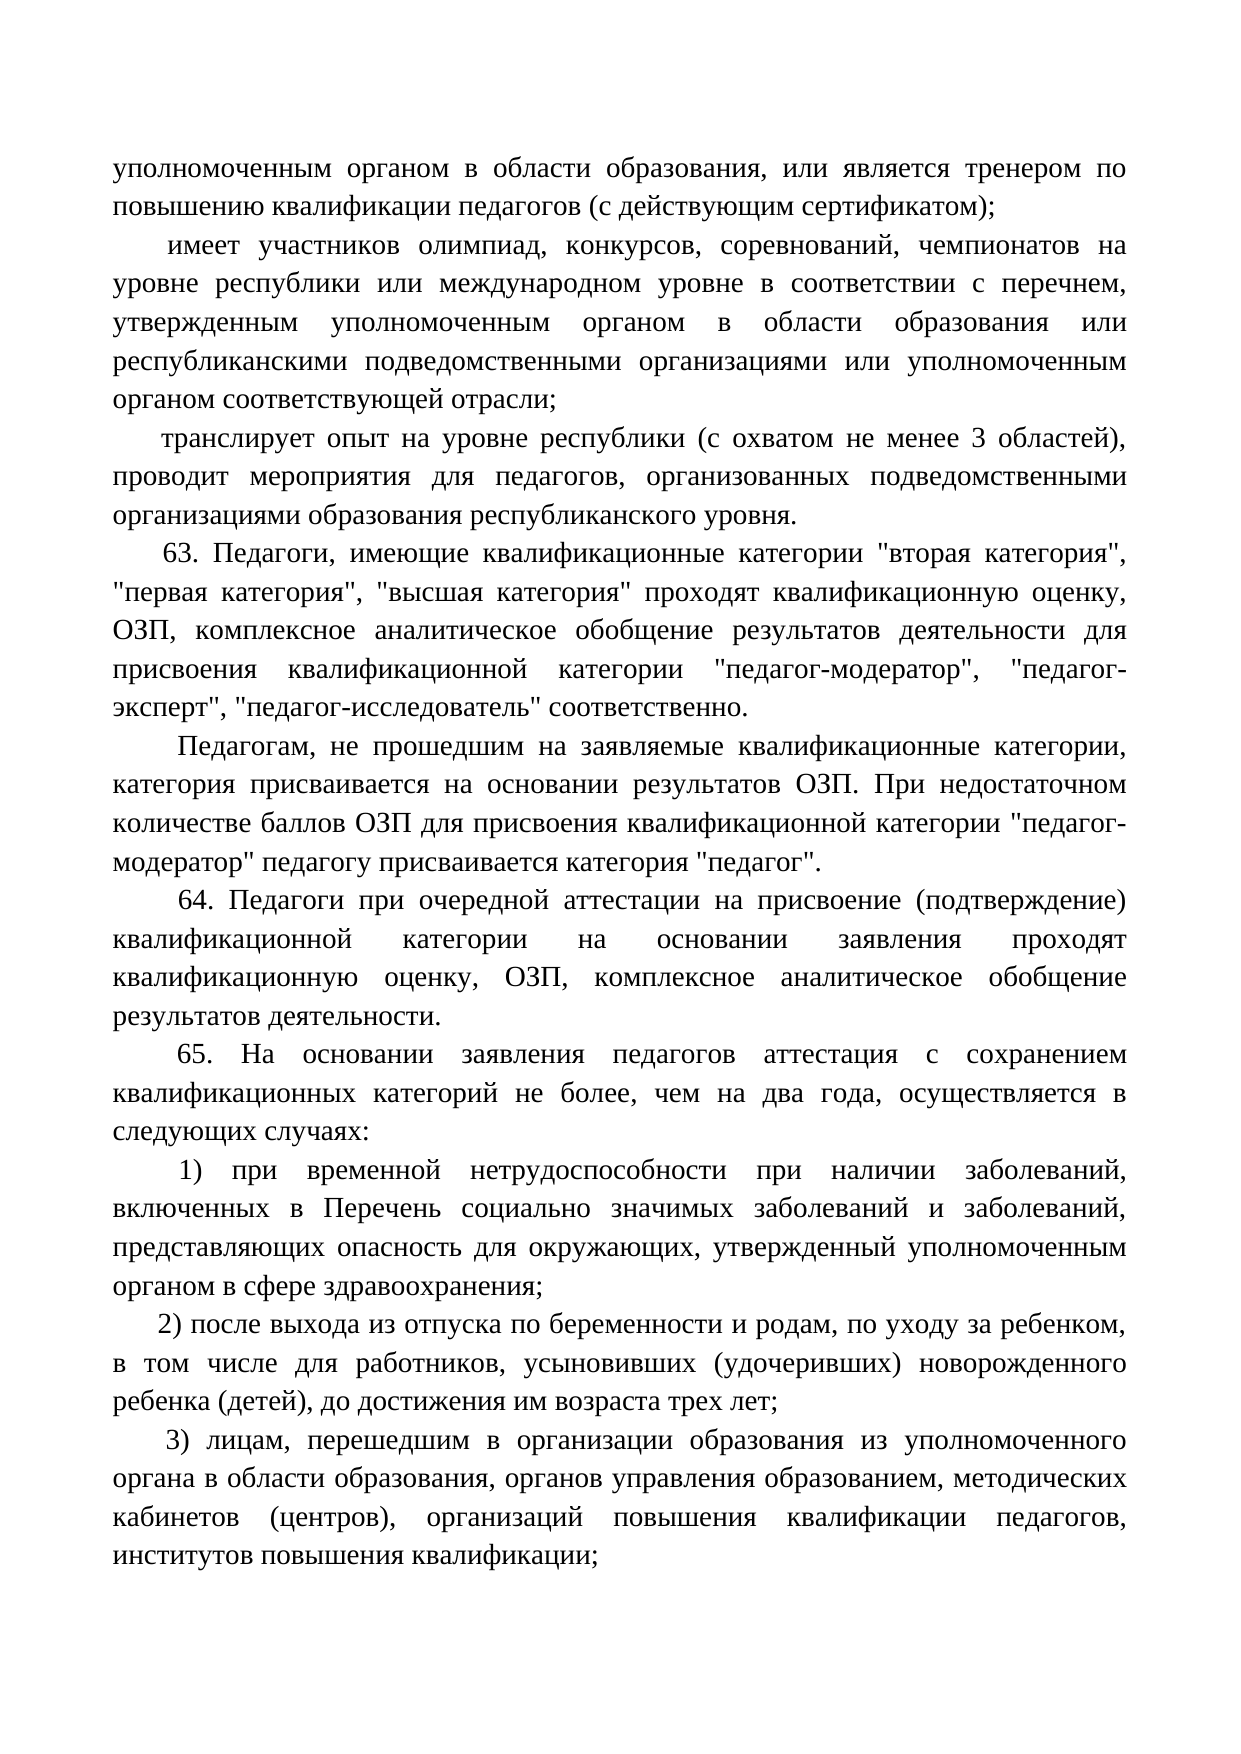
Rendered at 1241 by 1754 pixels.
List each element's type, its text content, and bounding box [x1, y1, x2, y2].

text 3) лицам, перешедшим в организации образования из уполномоченного органа в области образования, органов управления образованием, методических кабинетов (центров), организаций повышения квалификации педагогов, институтов повышения квалификации; [112, 1422, 1128, 1571]
text 64. Педагоги при очередной аттестации на присвоение (подтверждение) квалификационной категории на основании заявления проходят квалификационную оценку, ОЗП, комплексное аналитическое обобщение результатов деятельности. [112, 882, 1128, 1031]
text 1) при временной нетрудоспособности при наличии заболеваний, включенных в Перечень социально значимых заболеваний и заболеваний, представляющих опасность для окружающих, утвержденный уполномоченным органом в сфере здравоохранения; [112, 1152, 1128, 1301]
text транслирует опыт на уровне республики (с охватом не менее 3 областей), проводит мероприятия для педагогов, организованных подведомственными организациями образования республиканского уровня. [112, 420, 1128, 530]
text Педагогам, не прошедшим на заявляемые квалификационные категории, категория присваивается на основании результатов ОЗП. При недостаточном количестве баллов ОЗП для присвоения квалификационной категории "педагог-модератор" педагогу присваивается категория "педагог". [112, 728, 1128, 877]
text имеет участников олимпиад, конкурсов, соревнований, чемпионатов на уровне республики или международном уровне в соответствии с перечнем, утвержденным уполномоченным органом в области образования или республиканскими подведомственными организациями или уполномоченным органом соответствующей отрасли; [112, 227, 1128, 415]
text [112, 150, 1128, 222]
text 63. Педагоги, имеющие квалификационные категории "вторая категория", "первая категория", "высшая категория" проходят квалификационную оценку, ОЗП, комплексное аналитическое обобщение результатов деятельности для присвоения квалификационной категории "педагог-модератор", "педагог-эксперт", "педагог-исследователь" соответственно. [112, 535, 1128, 723]
text 2) после выхода из отпуска по беременности и родам, по уходу за ребенком, в том числе для работников, усыновивших (удочеривших) новорожденного ребенка (детей), до достижения им возраста трех лет; [112, 1306, 1128, 1417]
text 65. На основании заявления педагогов аттестация с сохранением квалификационных категорий не более, чем на два года, осуществляется в следующих случаях: [112, 1036, 1128, 1147]
